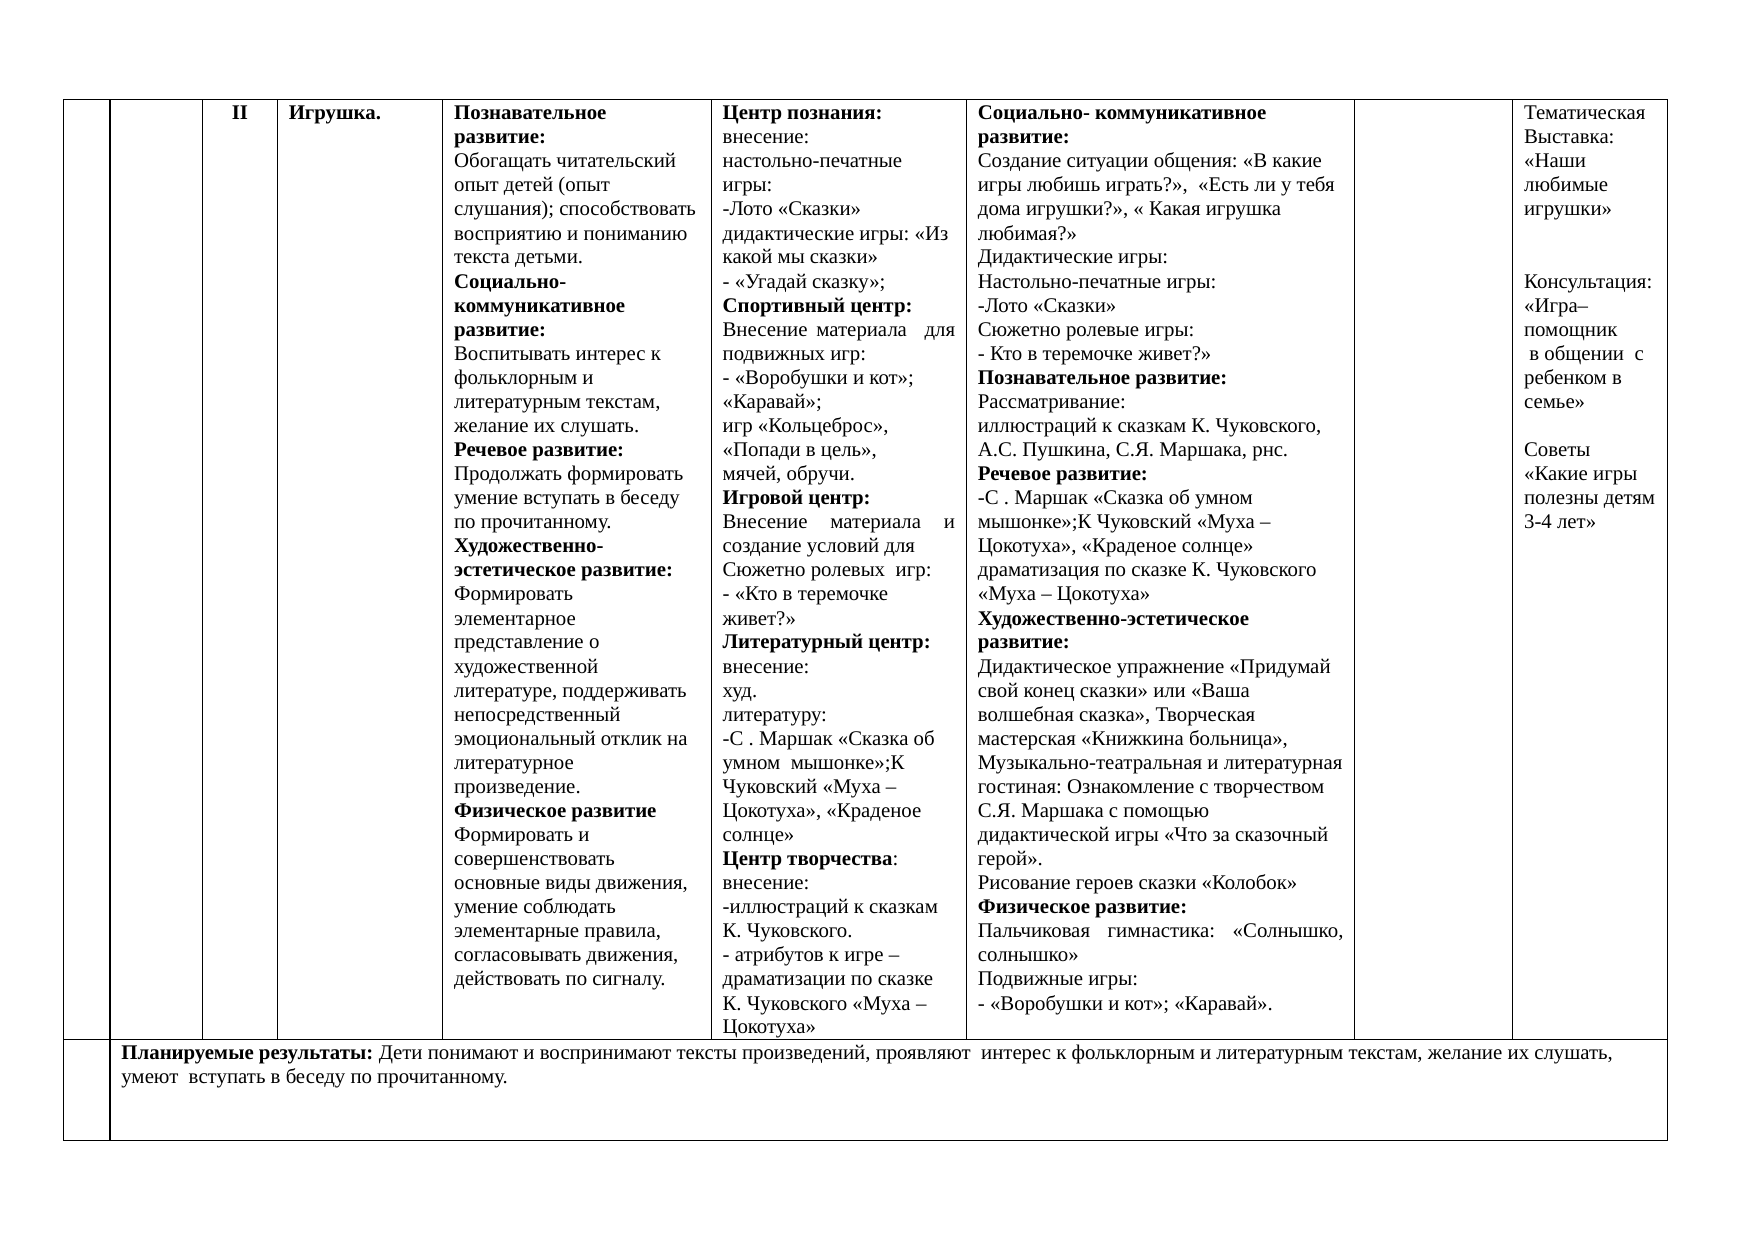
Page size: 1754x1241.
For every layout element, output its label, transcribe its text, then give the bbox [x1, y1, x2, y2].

table_header Социально- коммуникативное развитие: Создание ситуации общения: «В какие игры любишь играть?», «Есть ли у тебя дома игрушки?», « Какая игрушка любимая?» Дидактические игры: Настольно-печатные игры: -Лото «Сказки» Сюжетно ролевые игры: - Кто в теремочке живет?» Познавательное развитие: Рассматривание: иллюстраций к сказкам К. Чуковского, А.С. Пушкина, С.Я. Маршака, рнс. Речевое развитие: -С . Маршак «Сказка об умном мышонке»;К Чуковский «Муха – Цокотуха», «Краденое солнце» драматизация по сказке К. Чуковского «Муха – Цокотуха» Художественно-эстетическое развитие: Дидактическое упражнение «Придумай свой конец сказки» или «Ваша волшебная сказка», Творческая мастерская «Книжкина больница», Музыкально-театральная и литературная гостиная: Ознакомление с творчеством С.Я. Маршака с помощью дидактической игры «Что за сказочный герой». Рисование героев сказки «Колобок» Физическое развитие: Пальчиковая гимнастика: «Солнышко, солнышко» Подвижные игры: - «Воробушки и кот»; «Каравай». [967, 100, 1354, 1038]
table_cell [64, 1040, 109, 1140]
table_header II [203, 100, 277, 1038]
table_header Центр познания: внесение: настольно-печатные игры: -Лото «Сказки» дидактические игры: «Из какой мы сказки» - «Угадай сказку»; Спортивный центр: Внесение материала для подвижных игр: - «Воробушки и кот»; «Каравай»; игр «Кольцеброс», «Попади в цель», мячей, обручи. Игровой центр: Внесение материала и создание условий для Сюжетно ролевых игр: - «Кто в теремочке живет?» Литературный центр: внесение: худ. литературу: -С . Маршак «Сказка об умном мышонке»;К Чуковский «Муха – Цокотуха», «Краденое солнце» Центр творчества: внесение: -иллюстраций к сказкам К. Чуковского. - атрибутов к игре – драматизации по сказке К. Чуковского «Муха – Цокотуха» [712, 100, 966, 1038]
table_header [1355, 100, 1512, 1038]
table_cell Планируемые результаты: Дети понимают и воспринимают тексты произведений, проявляют интерес к фольклорным и литературным текстам, желание их слушать, умеют вступать в беседу по прочитанному. [111, 1040, 1667, 1140]
table_header [64, 100, 109, 1038]
table_header [111, 100, 202, 1038]
table_header Познавательное развитие: Обогащать читательский опыт детей (опыт слушания); способствовать восприятию и пониманию текста детьми. Социально- коммуникативное развитие: Воспитывать интерес к фольклорным и литературным текстам, желание их слушать. Речевое развитие: Продолжать формировать умение вступать в беседу по прочитанному. Художественно-эстетическое развитие: Формировать элементарное представление о художественной литературе, поддерживать непосредственный эмоциональный отклик на литературное произведение. Физическое развитие Формировать и совершенствовать основные виды движения, умение соблюдать элементарные правила, согласовывать движения, действовать по сигналу. [443, 100, 711, 1038]
table_header Игрушка. [278, 100, 442, 1038]
table_header Тематическая Выставка: «Наши любимые игрушки» Консультация: «Игра– помощник в общении с ребенком в семье» Советы «Какие игры полезны детям 3-4 лет» [1513, 100, 1667, 1038]
